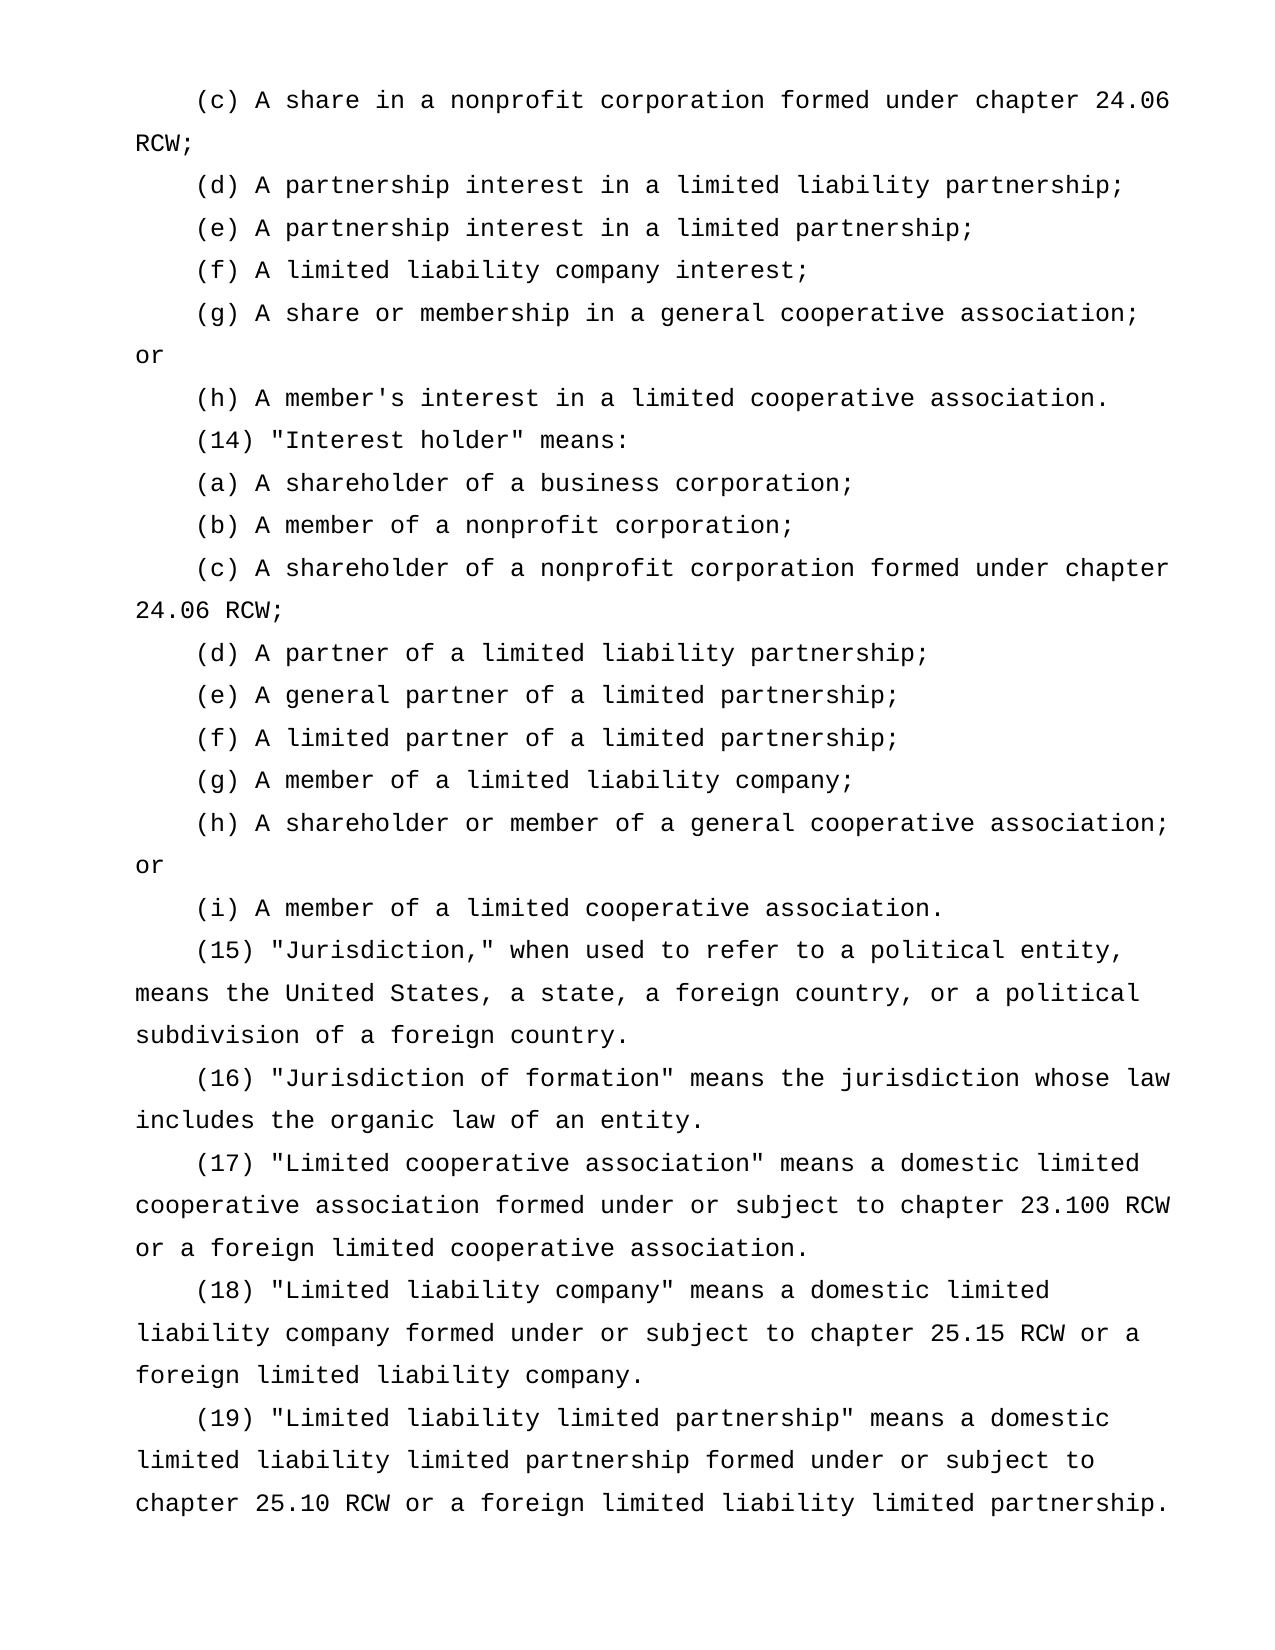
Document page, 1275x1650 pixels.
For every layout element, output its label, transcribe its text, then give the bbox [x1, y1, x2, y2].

text (f) A limited partner of a limited partnership; [135, 712, 1170, 755]
text (c) A share in a nonprofit corporation formed under chapter 24.06 RCW; [135, 75, 1170, 160]
text (15) "Jurisdiction," when used to refer to a political entity, means the United States, a state, a foreign country, or a political subdivision of a foreign country. [135, 925, 1170, 1052]
text (g) A member of a limited liability company; [135, 755, 1170, 797]
text (d) A partner of a limited liability partnership; [135, 627, 1170, 670]
text (c) A shareholder of a nonprofit corporation formed under chapter 24.06 RCW; [135, 542, 1170, 627]
text (h) A shareholder or member of a general cooperative association; or [135, 797, 1170, 882]
text (d) A partnership interest in a limited liability partnership; [135, 160, 1170, 202]
text (16) "Jurisdiction of formation" means the jurisdiction whose law includes the organic law of an entity. [135, 1052, 1170, 1137]
text (g) A share or membership in a general cooperative association; or [135, 287, 1170, 372]
text (e) A partnership interest in a limited partnership; [135, 202, 1170, 245]
text (14) "Interest holder" means: [135, 415, 1170, 457]
text (f) A limited liability company interest; [135, 245, 1170, 287]
text (18) "Limited liability company" means a domestic limited liability company formed under or subject to chapter 25.15 RCW or a foreign limited liability company. [135, 1265, 1170, 1392]
text (e) A general partner of a limited partnership; [135, 670, 1170, 712]
text (17) "Limited cooperative association" means a domestic limited cooperative association formed under or subject to chapter 23.100 RCW or a foreign limited cooperative association. [135, 1137, 1170, 1265]
text (19) "Limited liability limited partnership" means a domestic limited liability limited partnership formed under or subject to chapter 25.10 RCW or a foreign limited liability limited partnership. [135, 1392, 1170, 1520]
text (i) A member of a limited cooperative association. [135, 882, 1170, 925]
text (b) A member of a nonprofit corporation; [135, 500, 1170, 542]
text (h) A member's interest in a limited cooperative association. [135, 372, 1170, 415]
text (a) A shareholder of a business corporation; [135, 457, 1170, 500]
